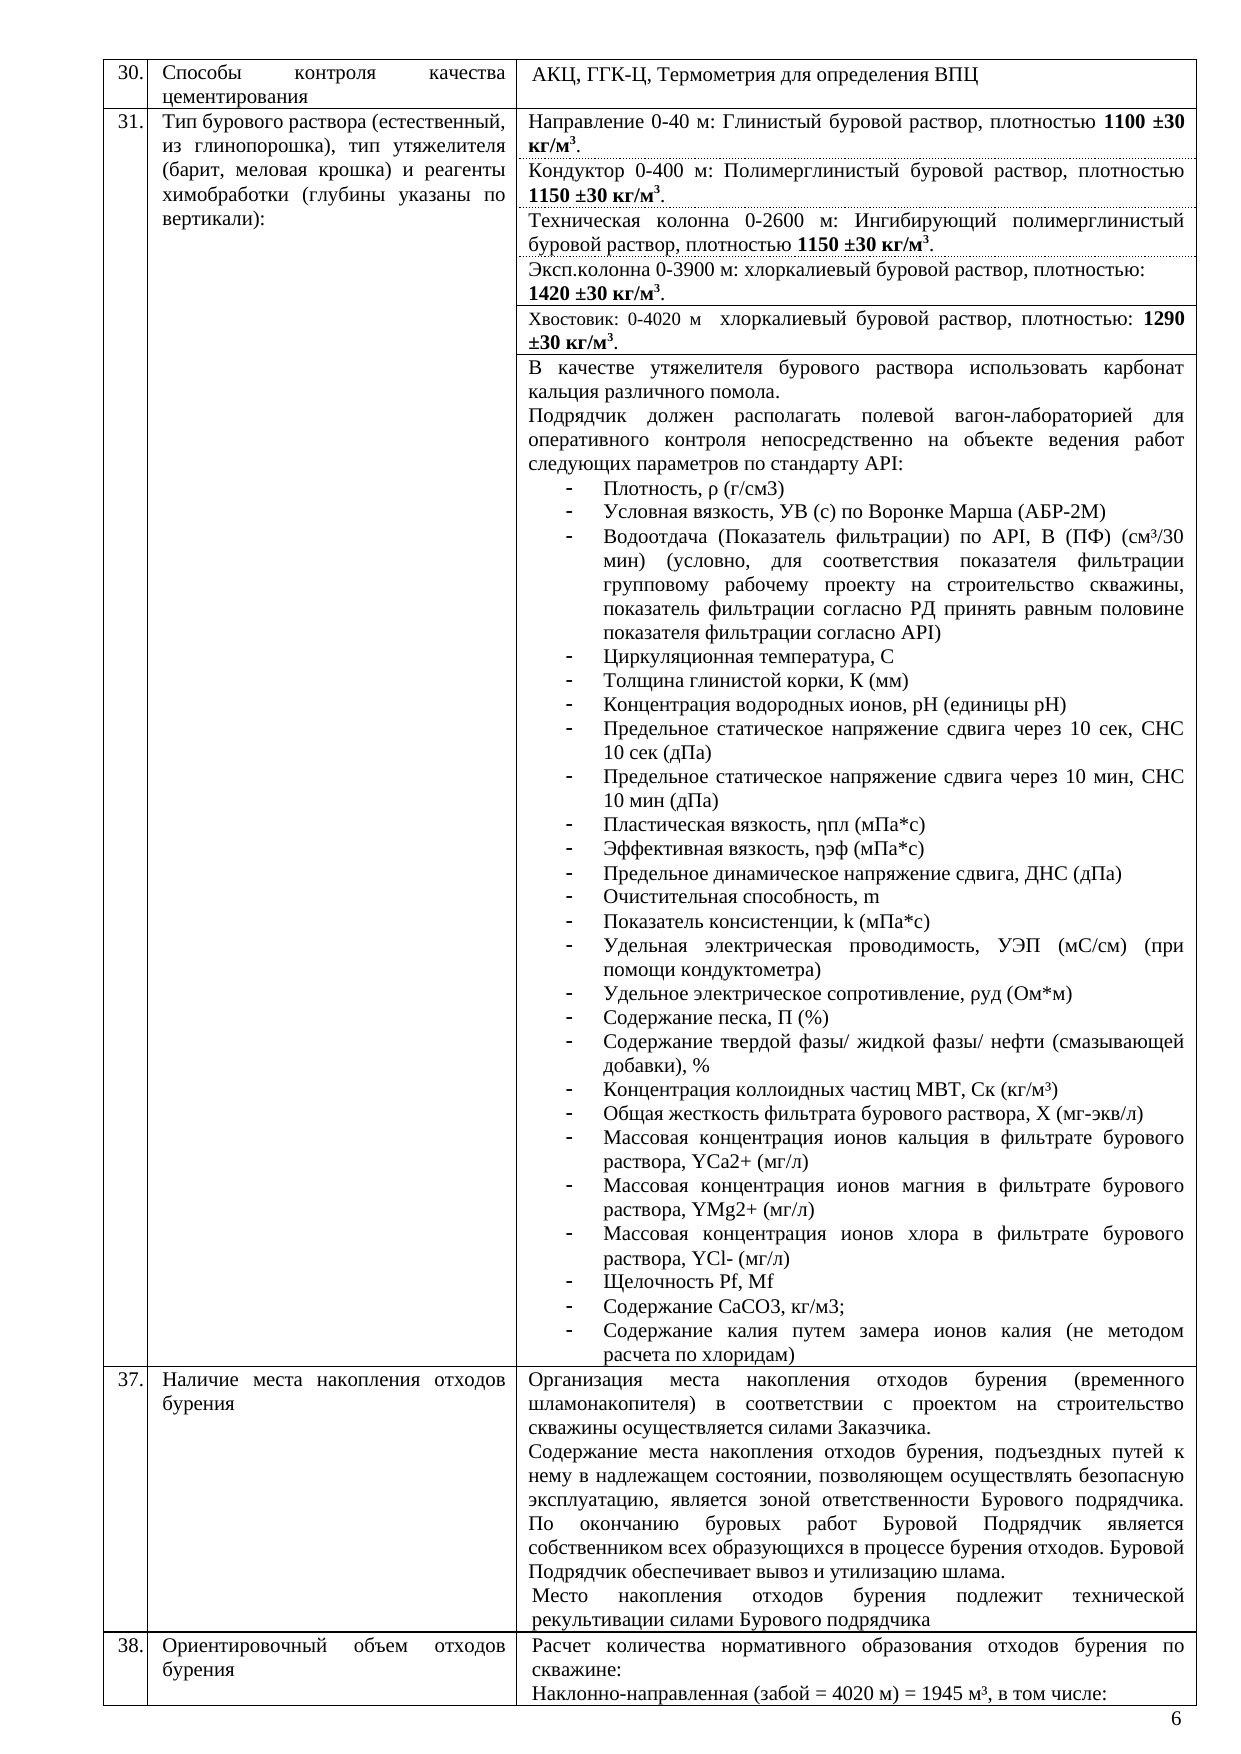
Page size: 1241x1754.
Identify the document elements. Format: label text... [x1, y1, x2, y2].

table_cell [104, 60, 147, 108]
table_cell Организация места накопления отходов бурения (временного шламонакопителя) в соответствии с проектом на строительство скважины осуществляется силами Заказчика. Содержание места накопления отходов бурения, подъездных путей к нему в надлежащем состоянии, позволяющем осуществлять безопасную эксплуатацию, является зоной ответственности Бурового подрядчика. По окончанию буровых работ Буровой Подрядчик является собственником всех образующихся в процессе бурения отходов. Буровой Подрядчик обеспечивает вывоз и утилизацию шлама. Место накопления отходов бурения подлежит технической рекультивации силами Бурового подрядчика [517, 1367, 1196, 1631]
table_cell В качестве утяжелителя бурового раствора использовать карбонат кальция различного помола. Подрядчик должен располагать полевой вагон-лабораторией для оперативного контроля непосредственно на объекте ведения работ следующих параметров по стандарту API: Плотность, ρ (г/см3) Условная вязкость, УВ (с) по Воронке Марша (АБР-2М) Водоотдача (Показатель фильтрации) по API, В (ПФ) (см³/30 мин) (условно, для соответствия показателя фильтрации групповому рабочему проекту на строительство скважины, показатель фильтрации согласно РД принять равным половине показателя фильтрации согласно API) Циркуляционная температура, С Толщина глинистой корки, К (мм) Концентрация водородных ионов, рН (единицы рН) Предельное статическое напряжение сдвига через 10 сек, СНС 10 сек (дПа) Предельное статическое напряжение сдвига через 10 мин, СНС 10 мин (дПа) Пластическая вязкость, ηпл (мПа*с) Эффективная вязкость, ηэф (мПа*с) Предельное динамическое напряжение сдвига, ДНС (дПа) Очистительная способность, m Показатель консистенции, k (мПа*с) Удельная электрическая проводимость, УЭП (мС/см) (при помощи кондуктометра) Удельное электрическое сопротивление, ρуд (Ом*м) Содержание песка, П (%) Содержание твердой фазы/ жидкой фазы/ нефти (смазывающей добавки), % Концентрация коллоидных частиц MBT, Ск (кг/м³) Общая жесткость фильтрата бурового раствора, X (мг-экв/л) Массовая концентрация ионов кальция в фильтрате бурового раствора, YCa2+ (мг/л) Массовая концентрация ионов магния в фильтрате бурового раствора, YMg2+ (мг/л) Массовая концентрация ионов хлора в фильтрате бурового раствора, YCl- (мг/л) Щелочность Pf, Mf Содержание СаСО3, кг/м3; Содержание калия путем замера ионов калия (не методом расчета по хлоридам) [517, 355, 1196, 1366]
table_cell Хвостовик: 0-4020 м хлоркалиевый буровой раствор, плотностью: 1290 ±30 кг/м3. [517, 306, 1196, 354]
table_cell Направление 0-40 м: Глинистый буровой раствор, плотностью 1100 ±30 кг/м3. [517, 109, 1196, 157]
table_cell АКЦ, ГГК-Ц, Термометрия для определения ВПЦ [517, 60, 1196, 108]
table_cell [148, 1633, 516, 1705]
table_cell Тип бурового раствора (естественный, из глинопорошка), тип утяжелителя (барит, меловая крошка) и реагенты химобработки (глубины указаны по вертикали): [148, 109, 516, 1366]
table_cell [104, 109, 147, 1366]
table_cell Кондуктор 0-400 м: Полимерглинистый буровой раствор, плотностью 1150 ±30 кг/м3. [517, 158, 1196, 207]
table_cell Эксп.колонна 0-3900 м: хлоркалиевый буровой раствор, плотностью: 1420 ±30 кг/м3. [517, 256, 1196, 305]
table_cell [517, 1633, 1196, 1705]
table_cell [104, 1633, 147, 1705]
table_cell [104, 1367, 147, 1631]
table_cell Наличие места накопления отходов бурения [148, 1367, 516, 1631]
table_cell Способы контроля качества цементирования [148, 60, 516, 108]
table_cell Техническая колонна 0-2600 м: Ингибирующий полимерглинистый буровой раствор, плотностью 1150 ±30 кг/м3. [517, 207, 1196, 256]
